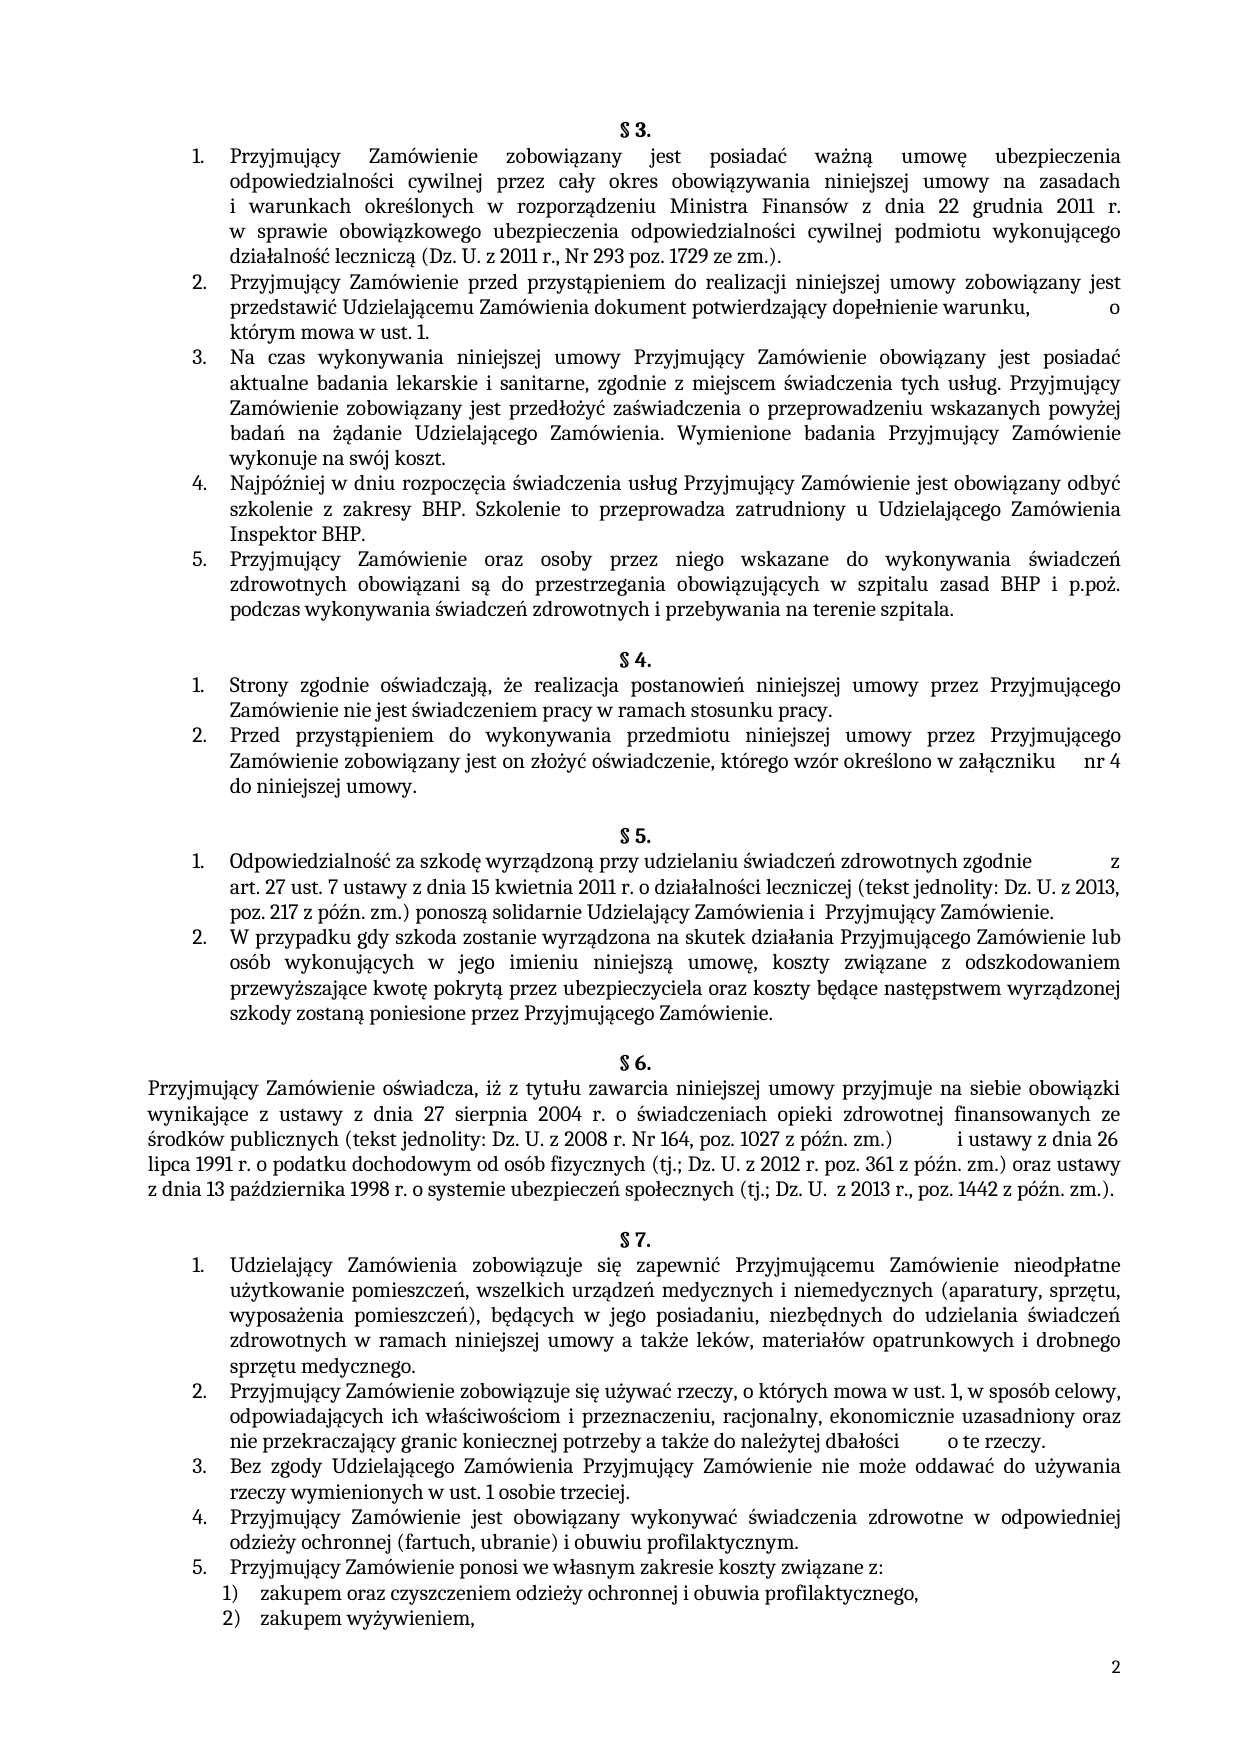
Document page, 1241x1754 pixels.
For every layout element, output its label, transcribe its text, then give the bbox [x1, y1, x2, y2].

list Przyjmujący Zamówienie zobowiązany jest posiadać ważną umowę ubezpieczenia odpowiedzialności cywilnej przez cały okres obowiązywania niniejszej umowy na zasadach i warunkach określonych w rozporządzeniu Ministra Finansów z dnia 22 grudnia 2011 r. w sprawie obowiązkowego ubezpieczenia odpowiedzialności cywilnej podmiotu wykonującego działalność leczniczą (Dz. U. z 2011 r., Nr 293 poz. 1729 ze zm.). [192, 143, 1122, 269]
text § 4. [148, 647, 1122, 673]
list Przed przystąpieniem do wykonywania przedmiotu niniejszej umowy przez Przyjmującego Zamówienie zobowiązany jest on złożyć oświadczenie, którego wzór określono w załączniku nr 4 do niniejszej umowy. [192, 723, 1122, 799]
list Odpowiedzialność za szkodę wyrządzoną przy udzielaniu świadczeń zdrowotnych zgodnie z art. 27 ust. 7 ustawy z dnia 15 kwietnia 2011 r. o działalności leczniczej (tekst jednolity: Dz. U. z 2013, poz. 217 z późn. zm.) ponoszą solidarnie Udzielający Zamówienia i Przyjmujący Zamówienie. [192, 849, 1122, 925]
list Przyjmujący Zamówienie jest obowiązany wykonywać świadczenia zdrowotne w odpowiedniej odzieży ochronnej (fartuch, ubranie) i obuwiu profilaktycznym. [192, 1504, 1122, 1555]
text § 7. [148, 1227, 1122, 1252]
list W przypadku gdy szkoda zostanie wyrządzona na skutek działania Przyjmującego Zamówienie lub osób wykonujących w jego imieniu niniejszą umowę, koszty związane z odszkodowaniem przewyższające kwotę pokrytą przez ubezpieczyciela oraz koszty będące następstwem wyrządzonej szkody zostaną poniesione przez Przyjmującego Zamówienie. [192, 925, 1122, 1026]
text § 3. [148, 118, 1122, 143]
text § 5. [148, 824, 1122, 849]
list zakupem wyżywieniem, [223, 1605, 1122, 1631]
list Przyjmujący Zamówienie zobowiązuje się używać rzeczy, o których mowa w ust. 1, w sposób celowy, odpowiadających ich właściwościom i przeznaczeniu, racjonalny, ekonomicznie uzasadniony oraz nie przekraczający granic koniecznej potrzeby a także do należytej dbałości o te rzeczy. [192, 1378, 1122, 1454]
list Bez zgody Udzielającego Zamówienia Przyjmujący Zamówienie nie może oddawać do używania rzeczy wymienionych w ust. 1 osobie trzeciej. [192, 1454, 1122, 1504]
list Najpóźniej w dniu rozpoczęcia świadczenia usług Przyjmujący Zamówienie jest obowiązany odbyć szkolenie z zakresy BHP. Szkolenie to przeprowadza zatrudniony u Udzielającego Zamówienia Inspektor BHP. [192, 471, 1122, 547]
text § 6. [148, 1051, 1122, 1076]
list Przyjmujący Zamówienie ponosi we własnym zakresie koszty związane z: [192, 1555, 1122, 1580]
list Na czas wykonywania niniejszej umowy Przyjmujący Zamówienie obowiązany jest posiadać aktualne badania lekarskie i sanitarne, zgodnie z miejscem świadczenia tych usług. Przyjmujący Zamówienie zobowiązany jest przedłożyć zaświadczenia o przeprowadzeniu wskazanych powyżej badań na żądanie Udzielającego Zamówienia. Wymienione badania Przyjmujący Zamówienie wykonuje na swój koszt. [192, 345, 1122, 471]
text Przyjmujący Zamówienie oświadcza, iż z tytułu zawarcia niniejszej umowy przyjmuje na siebie obowiązki wynikające z ustawy z dnia 27 sierpnia 2004 r. o świadczeniach opieki zdrowotnej finansowanych ze środków publicznych (tekst jednolity: Dz. U. z 2008 r. Nr 164, poz. 1027 z późn. zm.) i ustawy z dnia 26 lipca 1991 r. o podatku dochodowym od osób fizycznych (tj.; Dz. U. z 2012 r. poz. 361 z późn. zm.) oraz ustawy z dnia 13 października 1998 r. o systemie ubezpieczeń społecznych (tj.; Dz. U. z 2013 r., poz. 1442 z późn. zm.). [148, 1076, 1122, 1202]
list Strony zgodnie oświadczają, że realizacja postanowień niniejszej umowy przez Przyjmującego Zamówienie nie jest świadczeniem pracy w ramach stosunku pracy. [192, 673, 1122, 723]
list zakupem oraz czyszczeniem odzieży ochronnej i obuwia profilaktycznego, [223, 1580, 1122, 1605]
list Przyjmujący Zamówienie przed przystąpieniem do realizacji niniejszej umowy zobowiązany jest przedstawić Udzielającemu Zamówienia dokument potwierdzający dopełnienie warunku, o którym mowa w ust. 1. [192, 269, 1122, 345]
list Udzielający Zamówienia zobowiązuje się zapewnić Przyjmującemu Zamówienie nieodpłatne użytkowanie pomieszczeń, wszelkich urządzeń medycznych i niemedycznych (aparatury, sprzętu, wyposażenia pomieszczeń), będących w jego posiadaniu, niezbędnych do udzielania świadczeń zdrowotnych w ramach niniejszej umowy a także leków, materiałów opatrunkowych i drobnego sprzętu medycznego. [192, 1252, 1122, 1378]
list Przyjmujący Zamówienie oraz osoby przez niego wskazane do wykonywania świadczeń zdrowotnych obowiązani są do przestrzegania obowiązujących w szpitalu zasad BHP i p.poż. podczas wykonywania świadczeń zdrowotnych i przebywania na terenie szpitala. [192, 547, 1122, 622]
